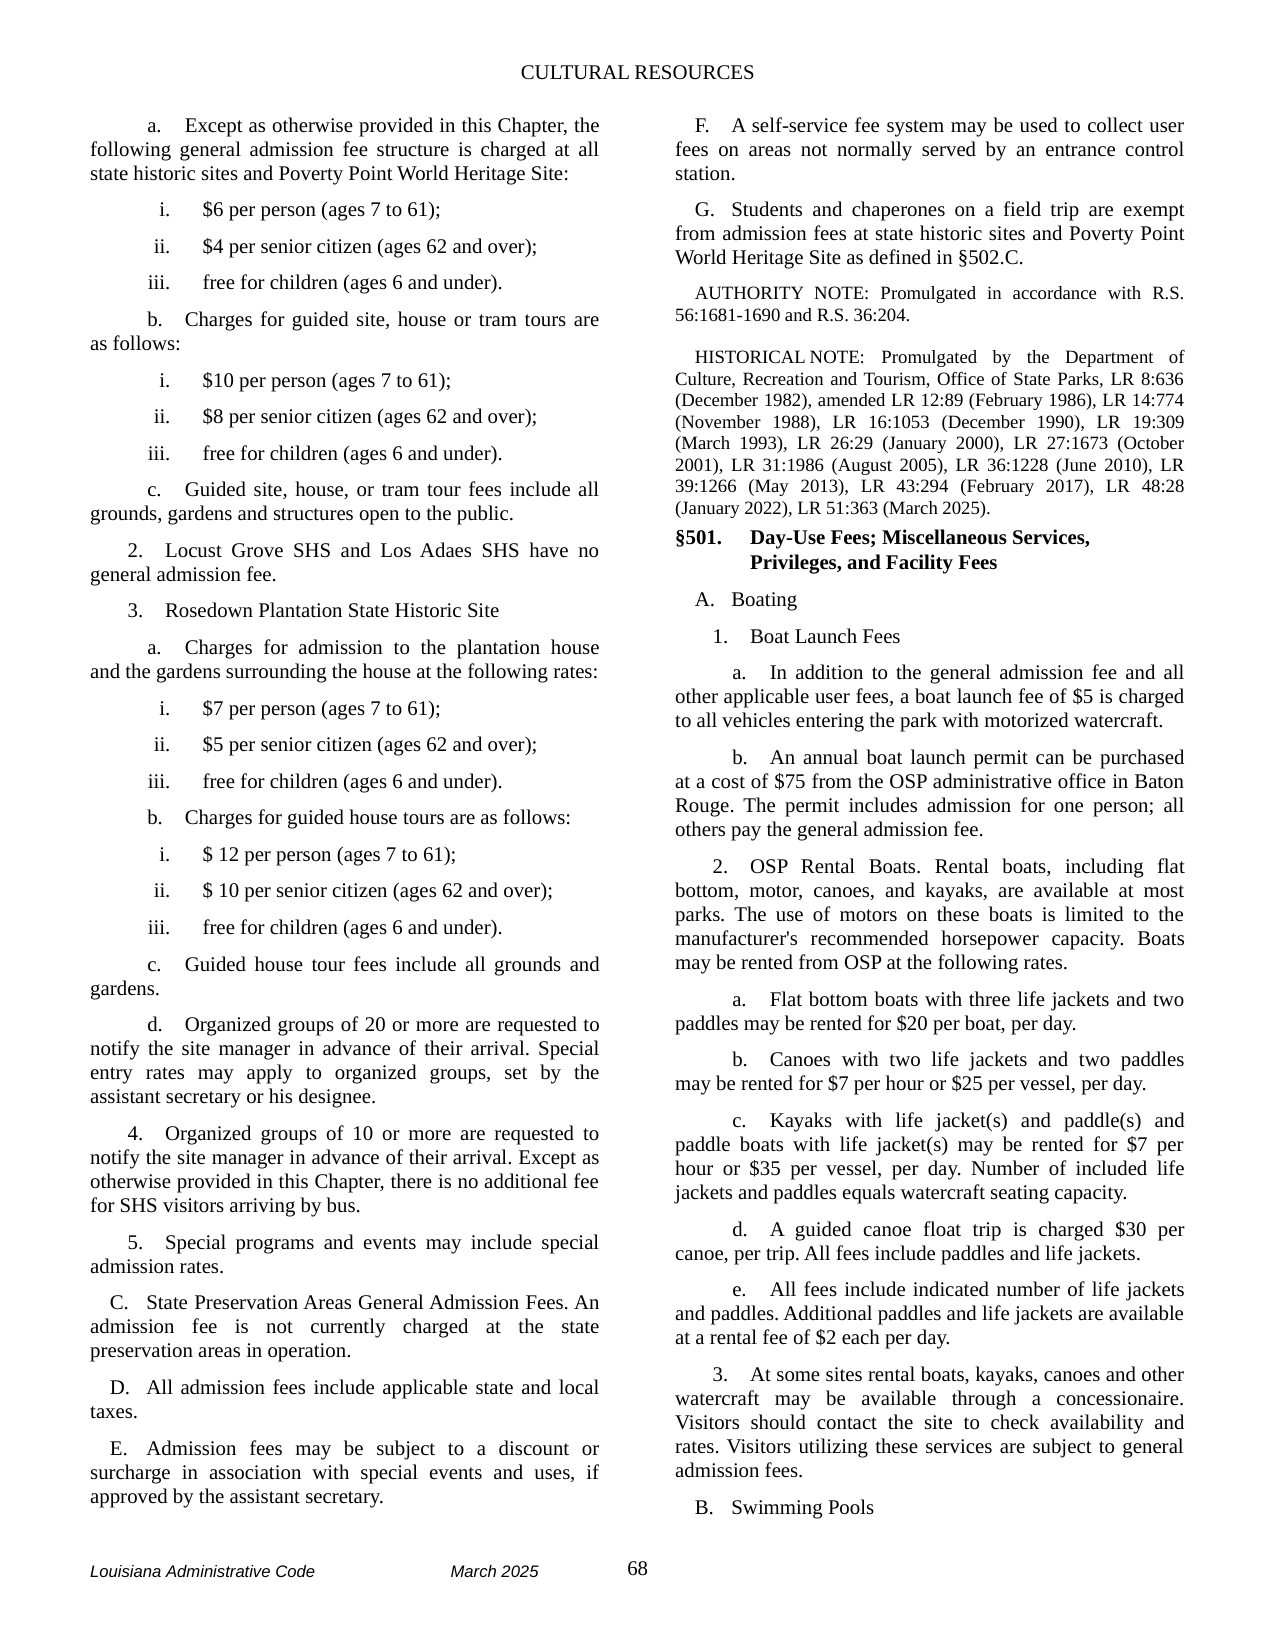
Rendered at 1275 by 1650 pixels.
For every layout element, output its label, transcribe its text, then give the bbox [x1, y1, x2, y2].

text i. $7 per person (ages 7 to 61); [90, 696, 600, 720]
text a. In addition to the general admission fee and all other applicable user fees, a boat launch fee of $5 is charged to all vehicles entering the park with motorized watercraft. [675, 660, 1185, 732]
text ii. $5 per senior citizen (ages 62 and over); [90, 732, 600, 756]
text iii. free for children (ages 6 and under). [90, 270, 600, 294]
text i. $10 per person (ages 7 to 61); [90, 367, 600, 392]
text a. Flat bottom boats with three life jackets and two paddles may be rented for $20 per boat, per day. [675, 986, 1185, 1034]
text a. Except as otherwise provided in this Chapter, the following general admission fee structure is charged at all state historic sites and Poverty Point World Heritage Site: [90, 112, 600, 185]
text F. A self-service fee system may be used to collect user fees on areas not normally served by an entrance control station. [675, 112, 1185, 185]
text C. State Preservation Areas General Admission Fees. An admission fee is not currently charged at the state preservation areas in operation. [90, 1290, 600, 1362]
text i. $6 per person (ages 7 to 61); [90, 197, 600, 221]
text d. Organized groups of 20 or more are requested to notify the site manager in advance of their arrival. Special entry rates may apply to organized groups, set by the assistant secretary or his designee. [90, 1012, 600, 1108]
text iii. free for children (ages 6 and under). [90, 441, 600, 465]
text 1. Boat Launch Fees [675, 624, 1185, 648]
text A. Boating [675, 587, 1185, 611]
text a. Charges for admission to the plantation house and the gardens surrounding the house at the following rates: [90, 635, 600, 683]
text b. Canoes with two life jackets and two paddles may be rented for $7 per hour or $25 per vessel, per day. [675, 1047, 1185, 1095]
text B. Swimming Pools [675, 1494, 1185, 1519]
text e. All fees include indicated number of life jackets and paddles. Additional paddles and life jackets are available at a rental fee of $2 each per day. [675, 1277, 1185, 1349]
text G. Students and chaperones on a field trip are exempt from admission fees at state historic sites and Poverty Point World Heritage Site as defined in §502.C. [675, 197, 1185, 269]
text ii. $8 per senior citizen (ages 62 and over); [90, 404, 600, 428]
text ii. $ 10 per senior citizen (ages 62 and over); [90, 878, 600, 902]
text AUTHORITY NOTE: Promulgated in accordance with R.S. 56:1681-1690 and R.S. 36:204. [675, 282, 1185, 325]
text i. $ 12 per person (ages 7 to 61); [90, 842, 600, 866]
text 2. Locust Grove SHS and Los Adaes SHS have no general admission fee. [90, 538, 600, 586]
text 3. Rosedown Plantation State Historic Site [90, 598, 600, 622]
text iii. free for children (ages 6 and under). [90, 769, 600, 793]
text 2. OSP Rental Boats. Rental boats, including flat bottom, motor, canoes, and kayaks, are available at most parks. The use of motors on these boats is limited to the manufacturer's recommended horsepower capacity. Boats may be rented from OSP at the following rates. [675, 854, 1185, 974]
text b. An annual boat launch permit can be purchased at a cost of $75 from the OSP administrative office in Baton Rouge. The permit includes admission for one person; all others pay the general admission fee. [675, 745, 1185, 841]
text D. All admission fees include applicable state and local taxes. [90, 1375, 600, 1423]
text b. Charges for guided site, house or tram tours are as follows: [90, 307, 600, 355]
text HISTORICAL NOTE: Promulgated by the Department of Culture, Recreation and Tourism, Office of State Parks, LR 8:636 (December 1982), amended LR 12:89 (February 1986), LR 14:774 (November 1988), LR 16:1053 (December 1990), LR 19:309 (March 1993), LR 26:29 (January 2000), LR 27:1673 (October 2001), LR 31:1986 (August 2005), LR 36:1228 (June 2010), LR 39:1266 (May 2013), LR 43:294 (February 2017), LR 48:28 (January 2022), LR 51:363 (March 2025). [675, 346, 1185, 518]
text c. Guided site, house, or tram tour fees include all grounds, gardens and structures open to the public. [90, 477, 600, 525]
text iii. free for children (ages 6 and under). [90, 915, 600, 939]
text d. A guided canoe float trip is charged $30 per canoe, per trip. All fees include paddles and life jackets. [675, 1216, 1185, 1264]
text c. Guided house tour fees include all grounds and gardens. [90, 952, 600, 1000]
text ii. $4 per senior citizen (ages 62 and over); [90, 234, 600, 258]
text 3. At some sites rental boats, kayaks, canoes and other watercraft may be available through a concessionaire. Visitors should contact the site to check availability and rates. Visitors utilizing these services are subject to general admission fees. [675, 1362, 1185, 1482]
text 5. Special programs and events may include special admission rates. [90, 1230, 600, 1278]
text c. Kayaks with life jacket(s) and paddle(s) and paddle boats with life jacket(s) may be rented for $7 per hour or $35 per vessel, per day. Number of included life jackets and paddles equals watercraft seating capacity. [675, 1108, 1185, 1204]
text b. Charges for guided house tours are as follows: [90, 805, 600, 829]
text E. Admission fees may be subject to a discount or surcharge in association with special events and uses, if approved by the assistant secretary. [90, 1436, 600, 1508]
text §501. Day-Use Fees; Miscellaneous Services, Privileges, and Facility Fees [675, 524, 1185, 574]
text 4. Organized groups of 10 or more are requested to notify the site manager in advance of their arrival. Except as otherwise provided in this Chapter, there is no additional fee for SHS visitors arriving by bus. [90, 1121, 600, 1217]
